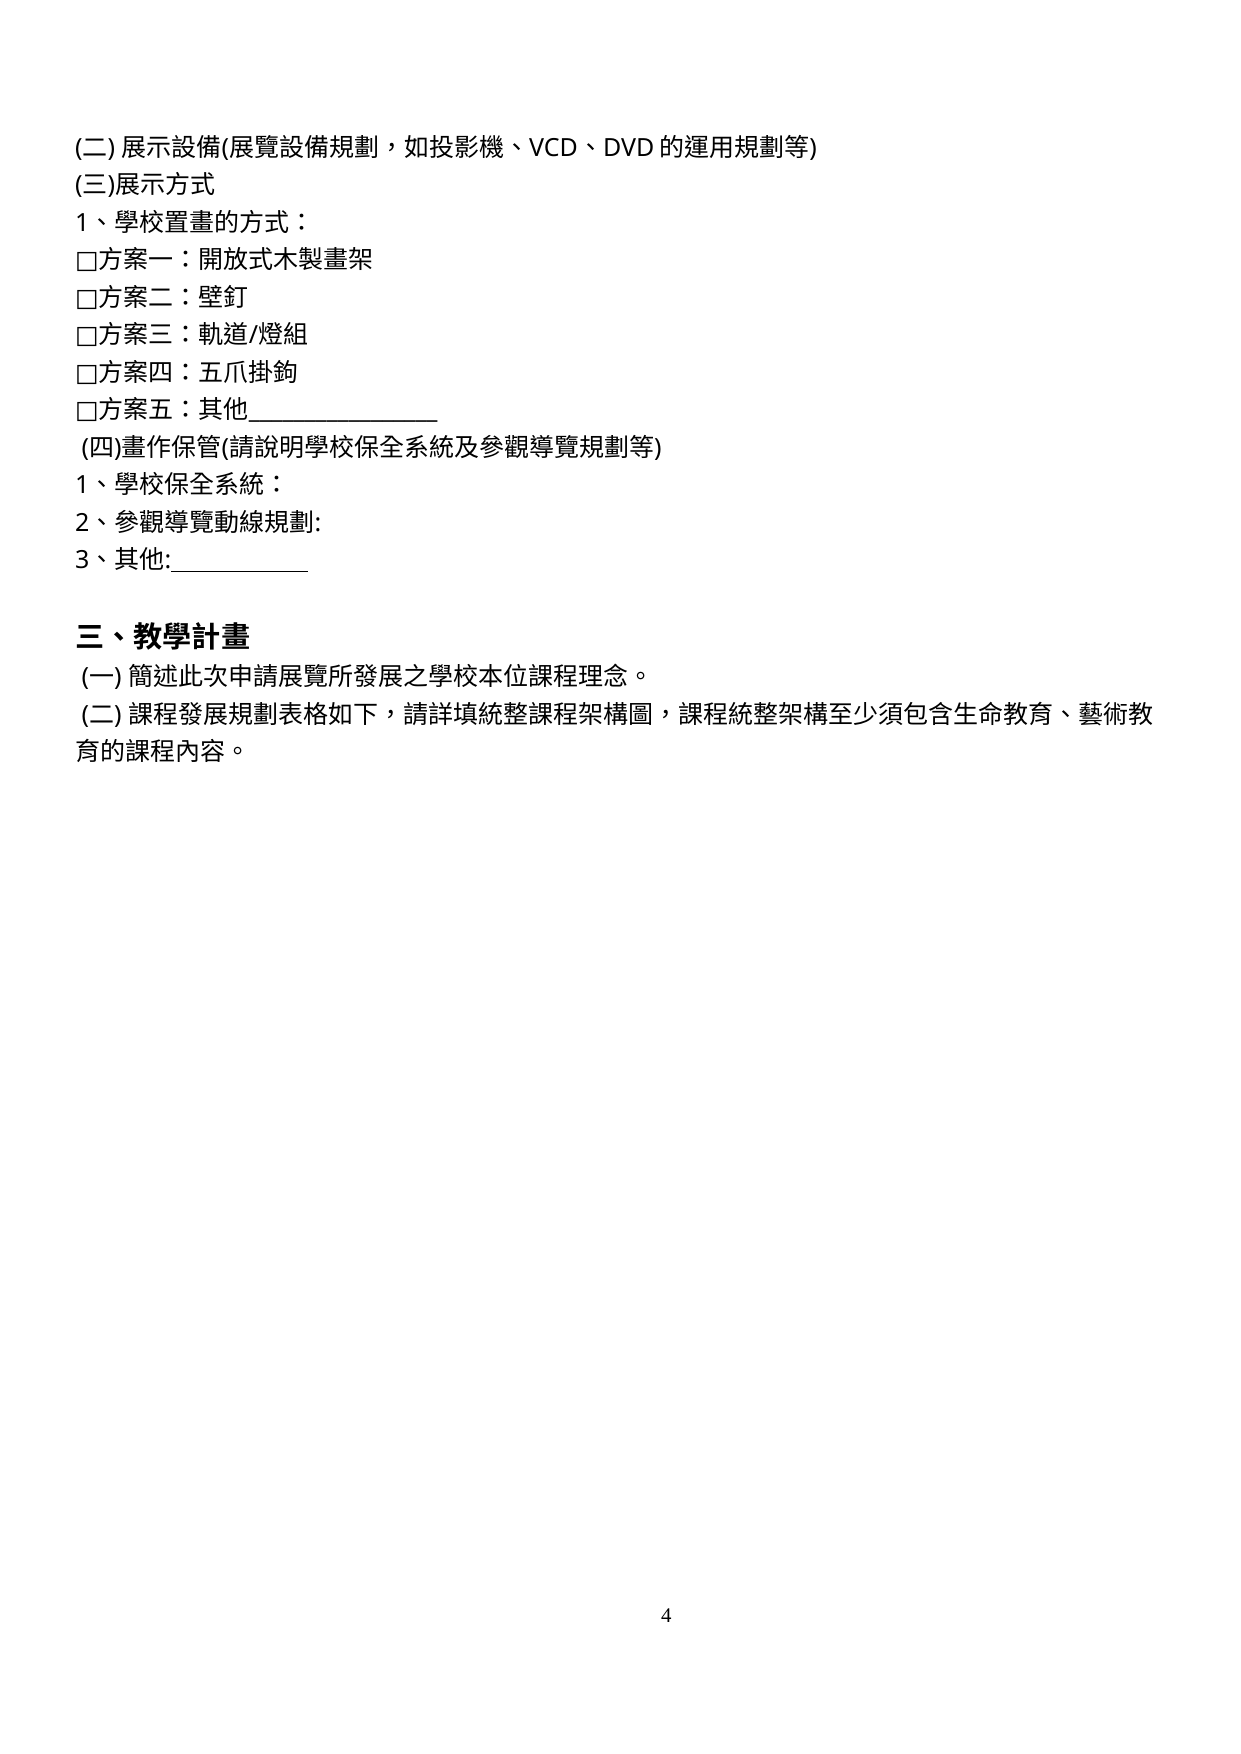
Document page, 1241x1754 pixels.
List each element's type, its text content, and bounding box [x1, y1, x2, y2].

text □方案四：五爪掛鉤 [75, 351, 1165, 389]
text (三)展示方式 [75, 164, 1165, 201]
text □方案一：開放式木製畫架 [75, 239, 1165, 276]
text 1、學校置畫的方式： [75, 201, 1165, 239]
text 3、其他: [75, 539, 1165, 576]
text 三、教學計畫 [75, 614, 1165, 656]
text (二) 展示設備(展覽設備規劃，如投影機、VCD、DVD的運用規劃等) [75, 126, 1165, 164]
text 2、參觀導覽動線規劃: [75, 501, 1165, 539]
text (四)畫作保管(請說明學校保全系統及參觀導覽規劃等) [75, 426, 1165, 464]
text 1、學校保全系統： [75, 464, 1165, 501]
text □方案五：其他_________________ [75, 389, 1165, 426]
text □方案三：軌道/燈組 [75, 314, 1165, 351]
text (二) 課程發展規劃表格如下，請詳填統整課程架構圖，課程統整架構至少須包含生命教育、藝術教育的課程內容。 [75, 694, 1165, 769]
text □方案二：壁釘 [75, 276, 1165, 314]
text (一) 簡述此次申請展覽所發展之學校本位課程理念。 [75, 656, 1165, 694]
